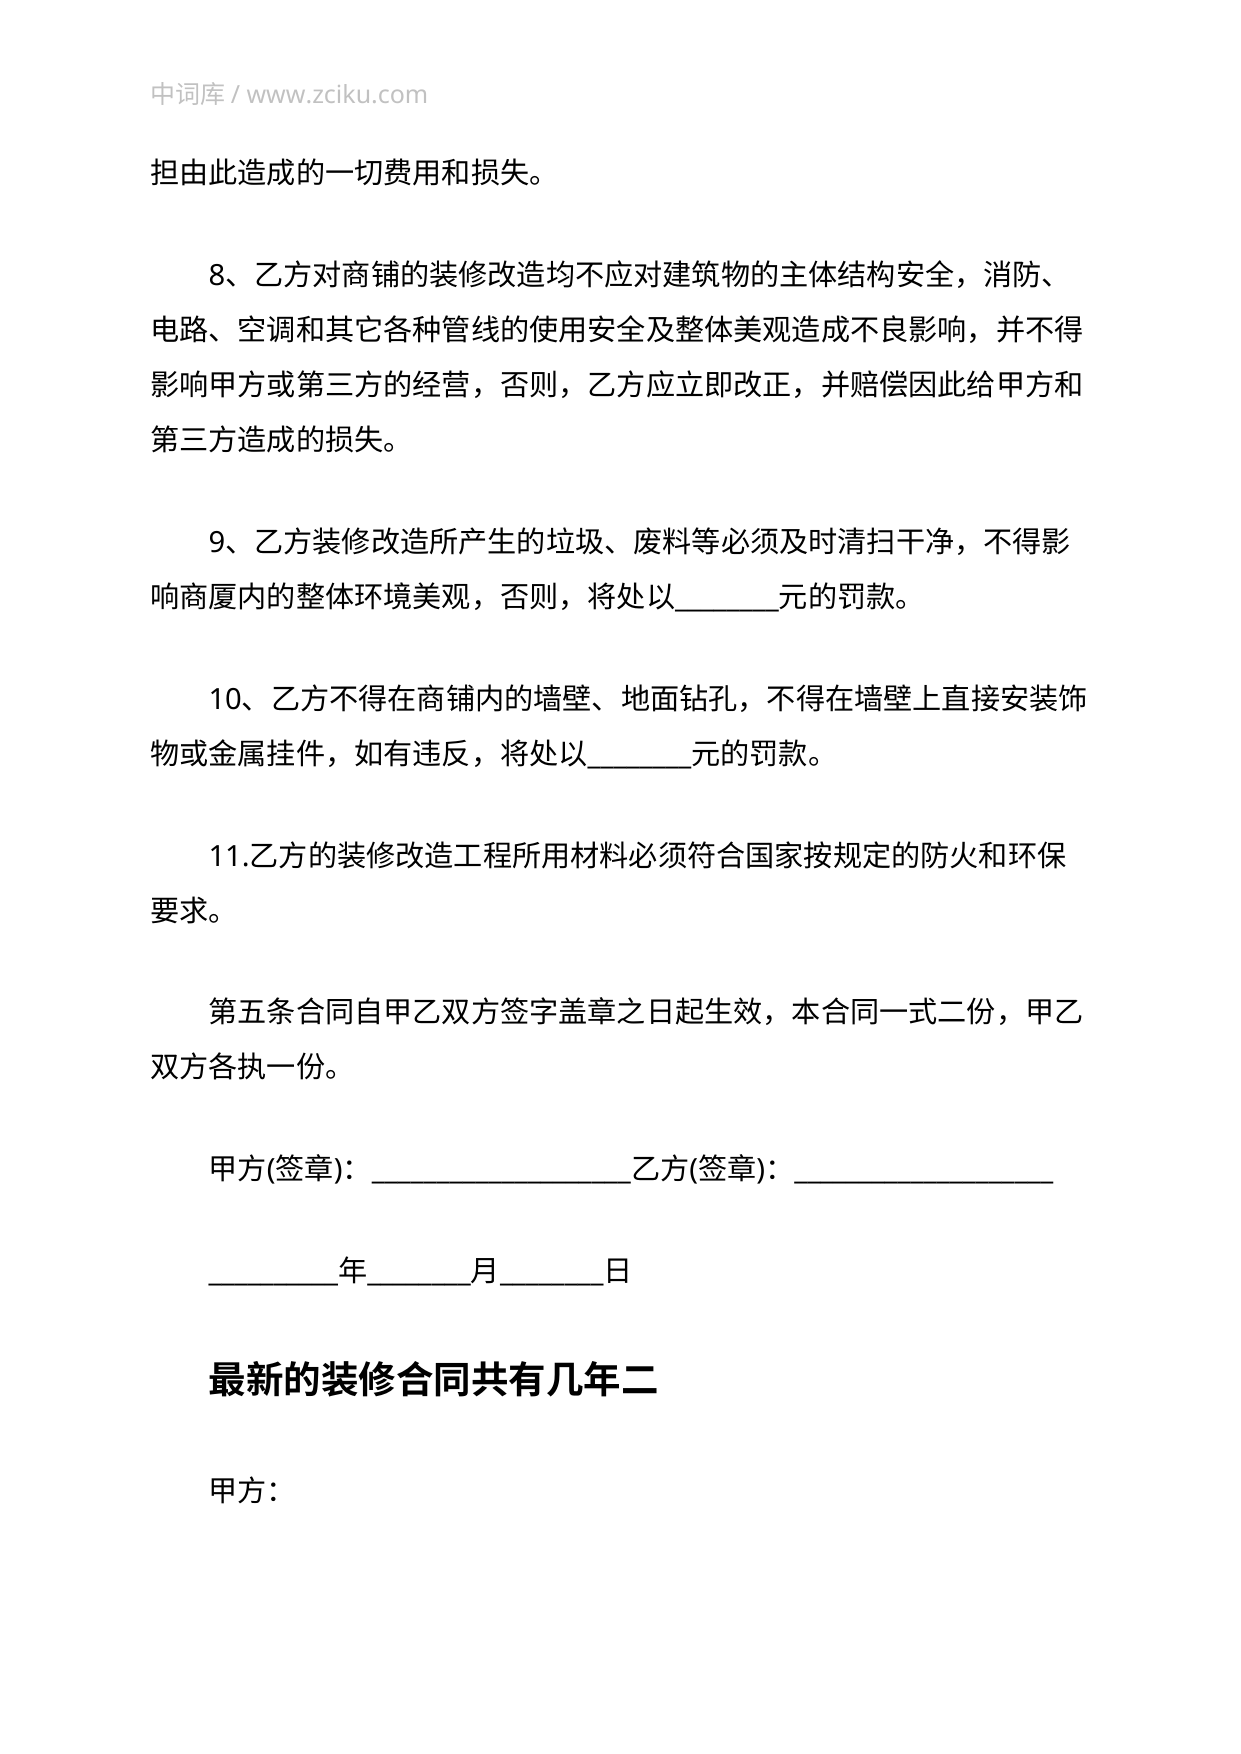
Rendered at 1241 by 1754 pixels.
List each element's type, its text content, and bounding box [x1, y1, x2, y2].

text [150, 150, 1090, 192]
text 甲方： [150, 1467, 1090, 1509]
text 9、乙方装修改造所产生的垃圾、废料等必须及时清扫干净，不得影响商厦内的整体环境美观，否则，将处以________元的罚款。 [150, 518, 1090, 616]
text 甲方(签章)：____________________乙方(签章)：____________________ [150, 1146, 1090, 1188]
text 10、乙方不得在商铺内的墙壁、地面钻孔，不得在墙壁上直接安装饰物或金属挂件，如有违反，将处以________元的罚款。 [150, 675, 1090, 773]
text 8、乙方对商铺的装修改造均不应对建筑物的主体结构安全，消防、电路、空调和其它各种管线的使用安全及整体美观造成不良影响，并不得影响甲方或第三方的经营，否则，乙方应立即改正，并赔偿因此给甲方和第三方造成的损失。 [150, 252, 1090, 459]
text __________年________月________日 [150, 1248, 1090, 1290]
text 第五条合同自甲乙双方签字盖章之日起生效，本合同一式二份，甲乙双方各执一份。 [150, 989, 1090, 1086]
text 最新的装修合同共有几年二 [150, 1350, 1090, 1404]
text 11.乙方的装修改造工程所用材料必须符合国家按规定的防火和环保要求。 [150, 832, 1090, 929]
